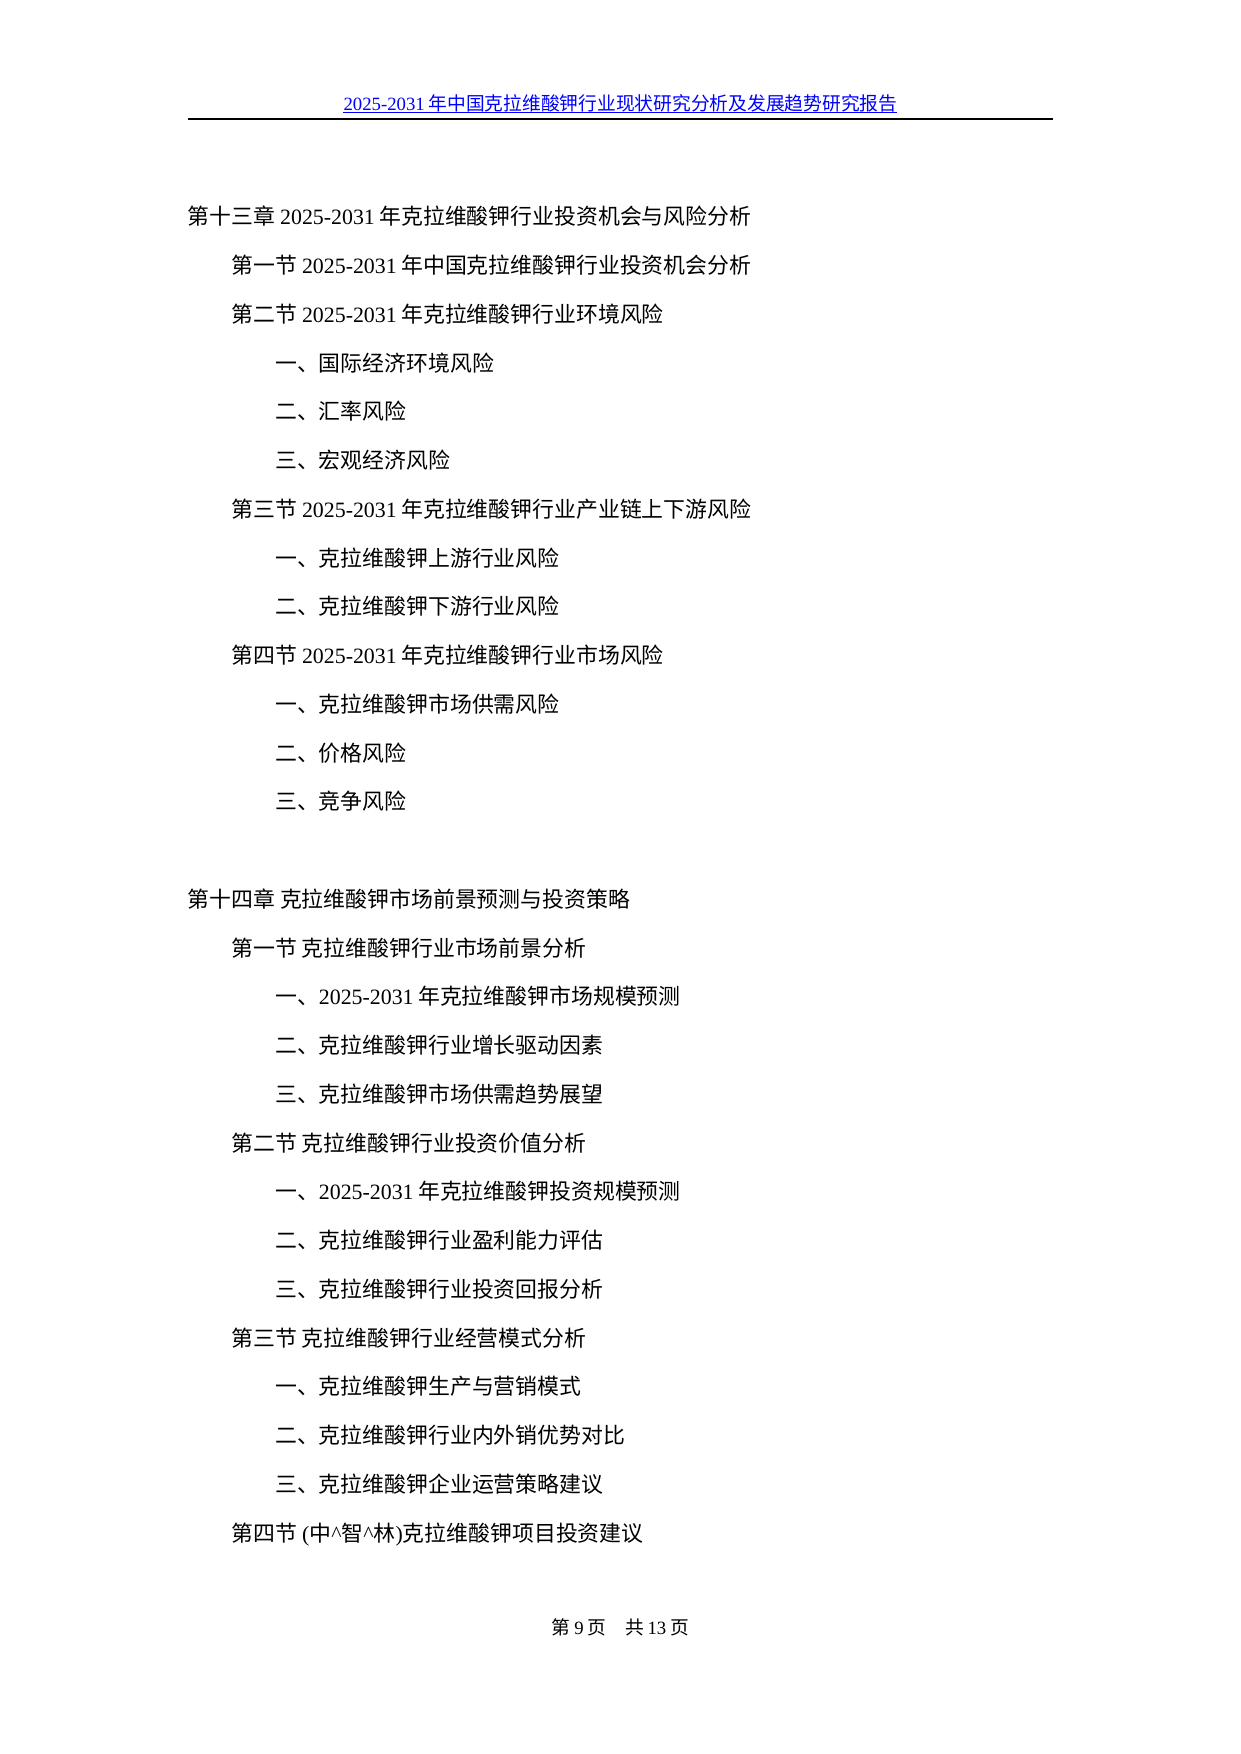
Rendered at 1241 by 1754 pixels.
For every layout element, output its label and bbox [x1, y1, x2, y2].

text [187, 150, 1053, 1548]
